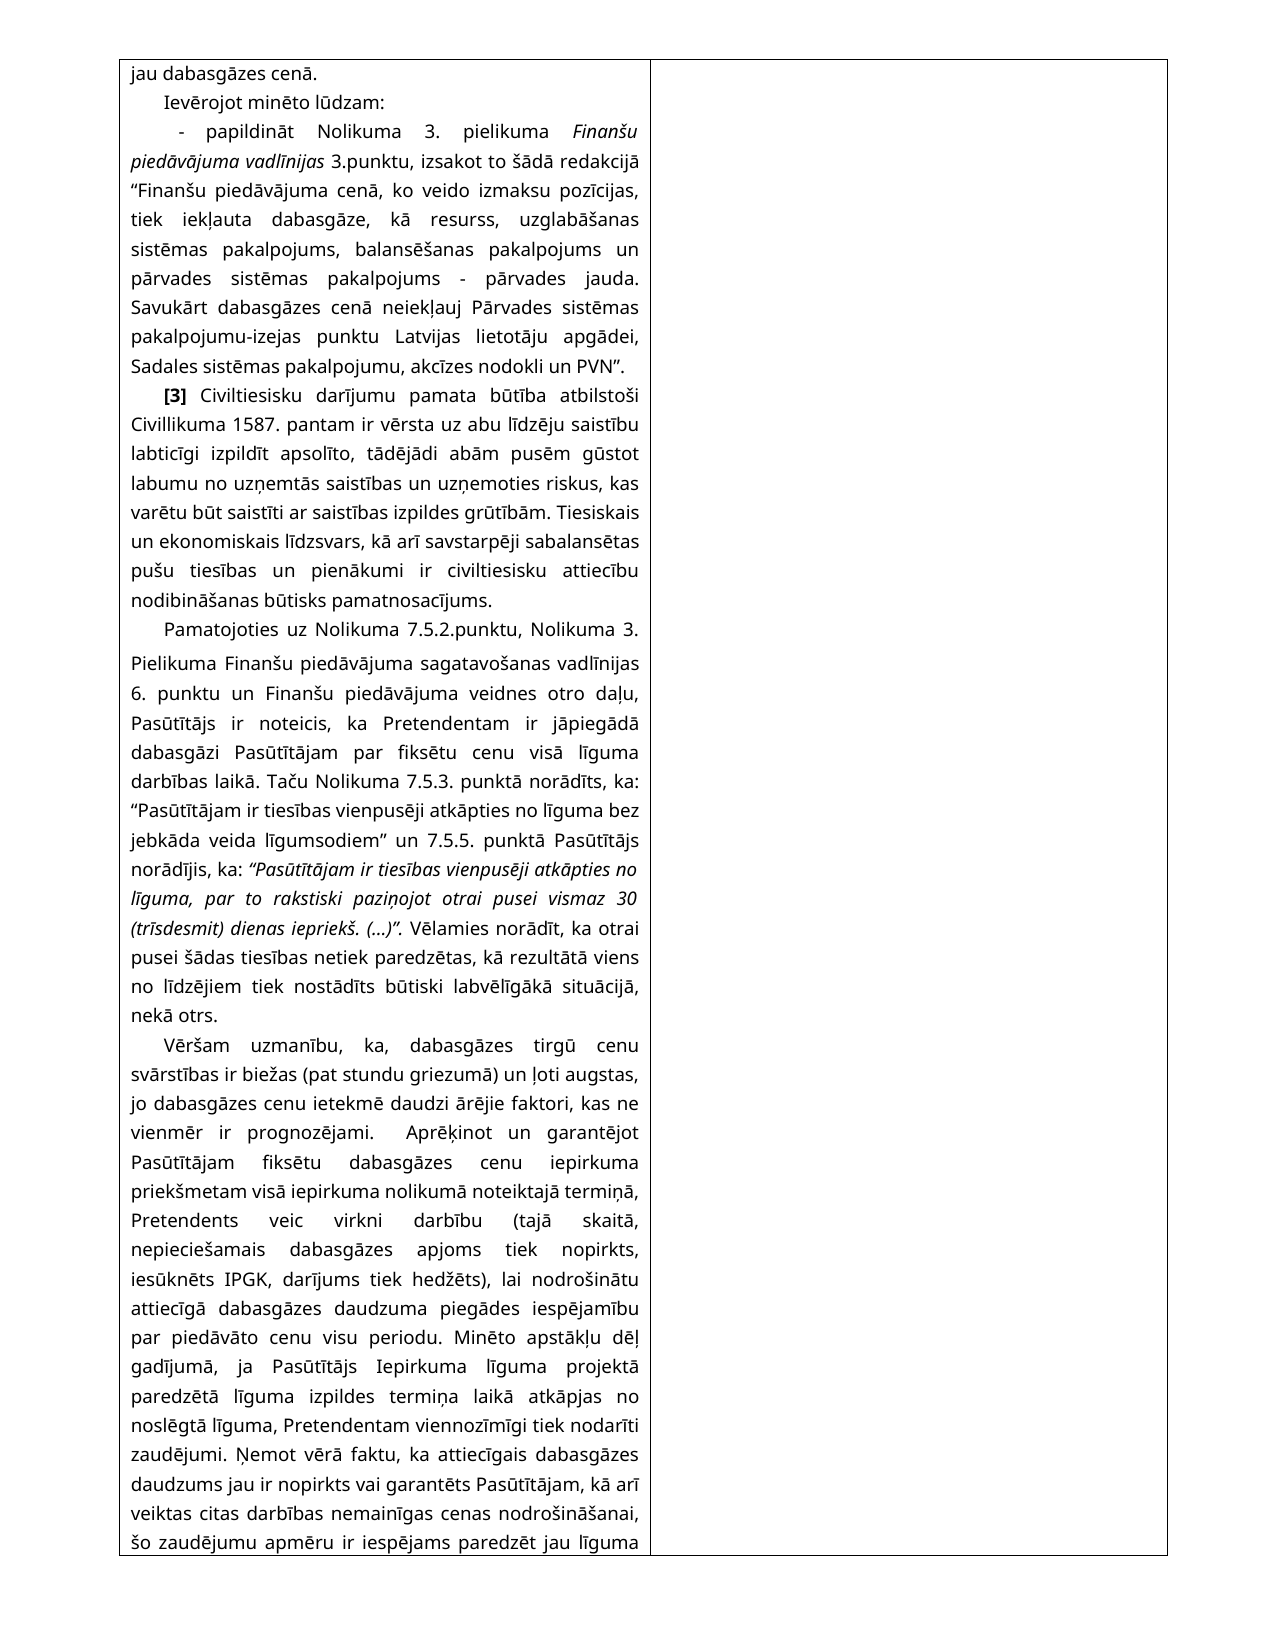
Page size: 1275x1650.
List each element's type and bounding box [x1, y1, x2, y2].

table_cell [651, 60, 1167, 1555]
table_cell [120, 60, 650, 1555]
